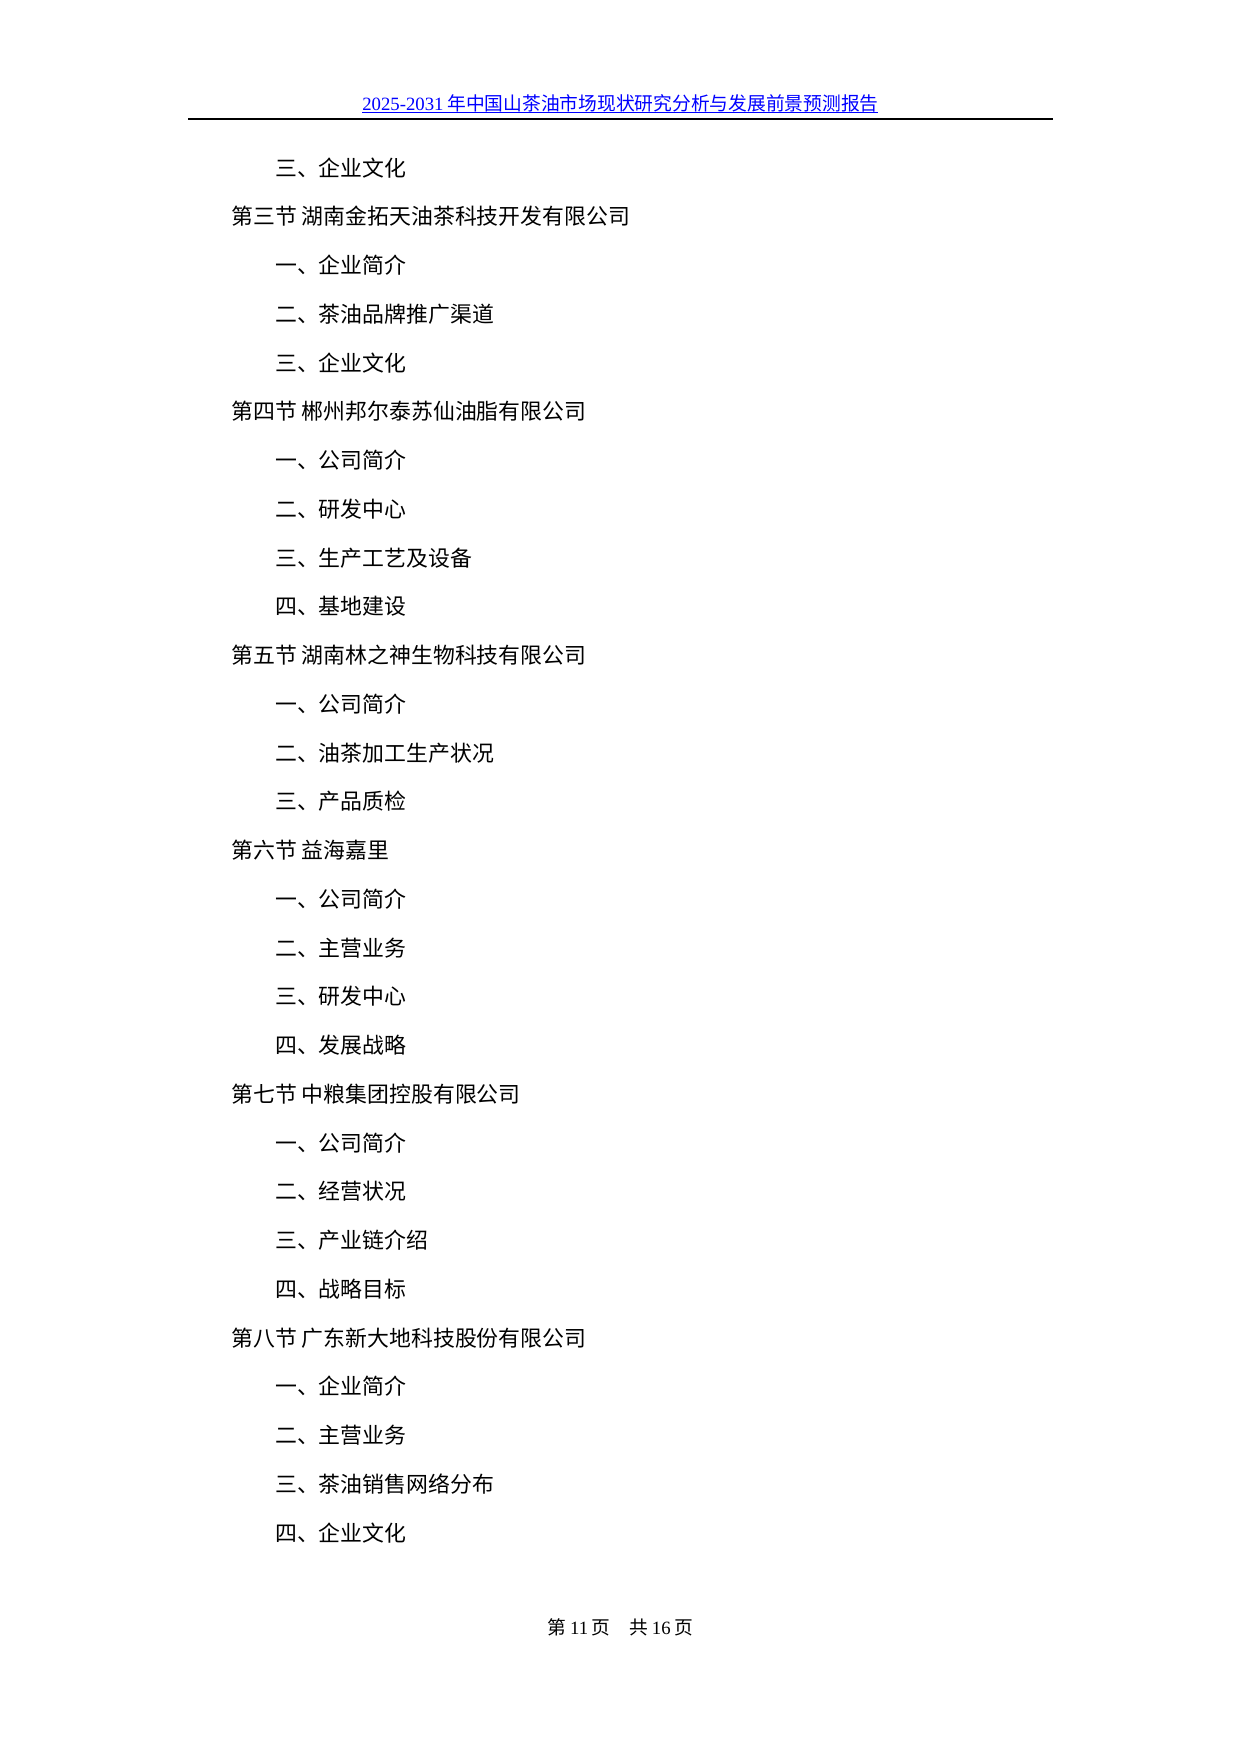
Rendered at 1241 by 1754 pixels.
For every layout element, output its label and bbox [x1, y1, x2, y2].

text [187, 150, 1053, 1548]
